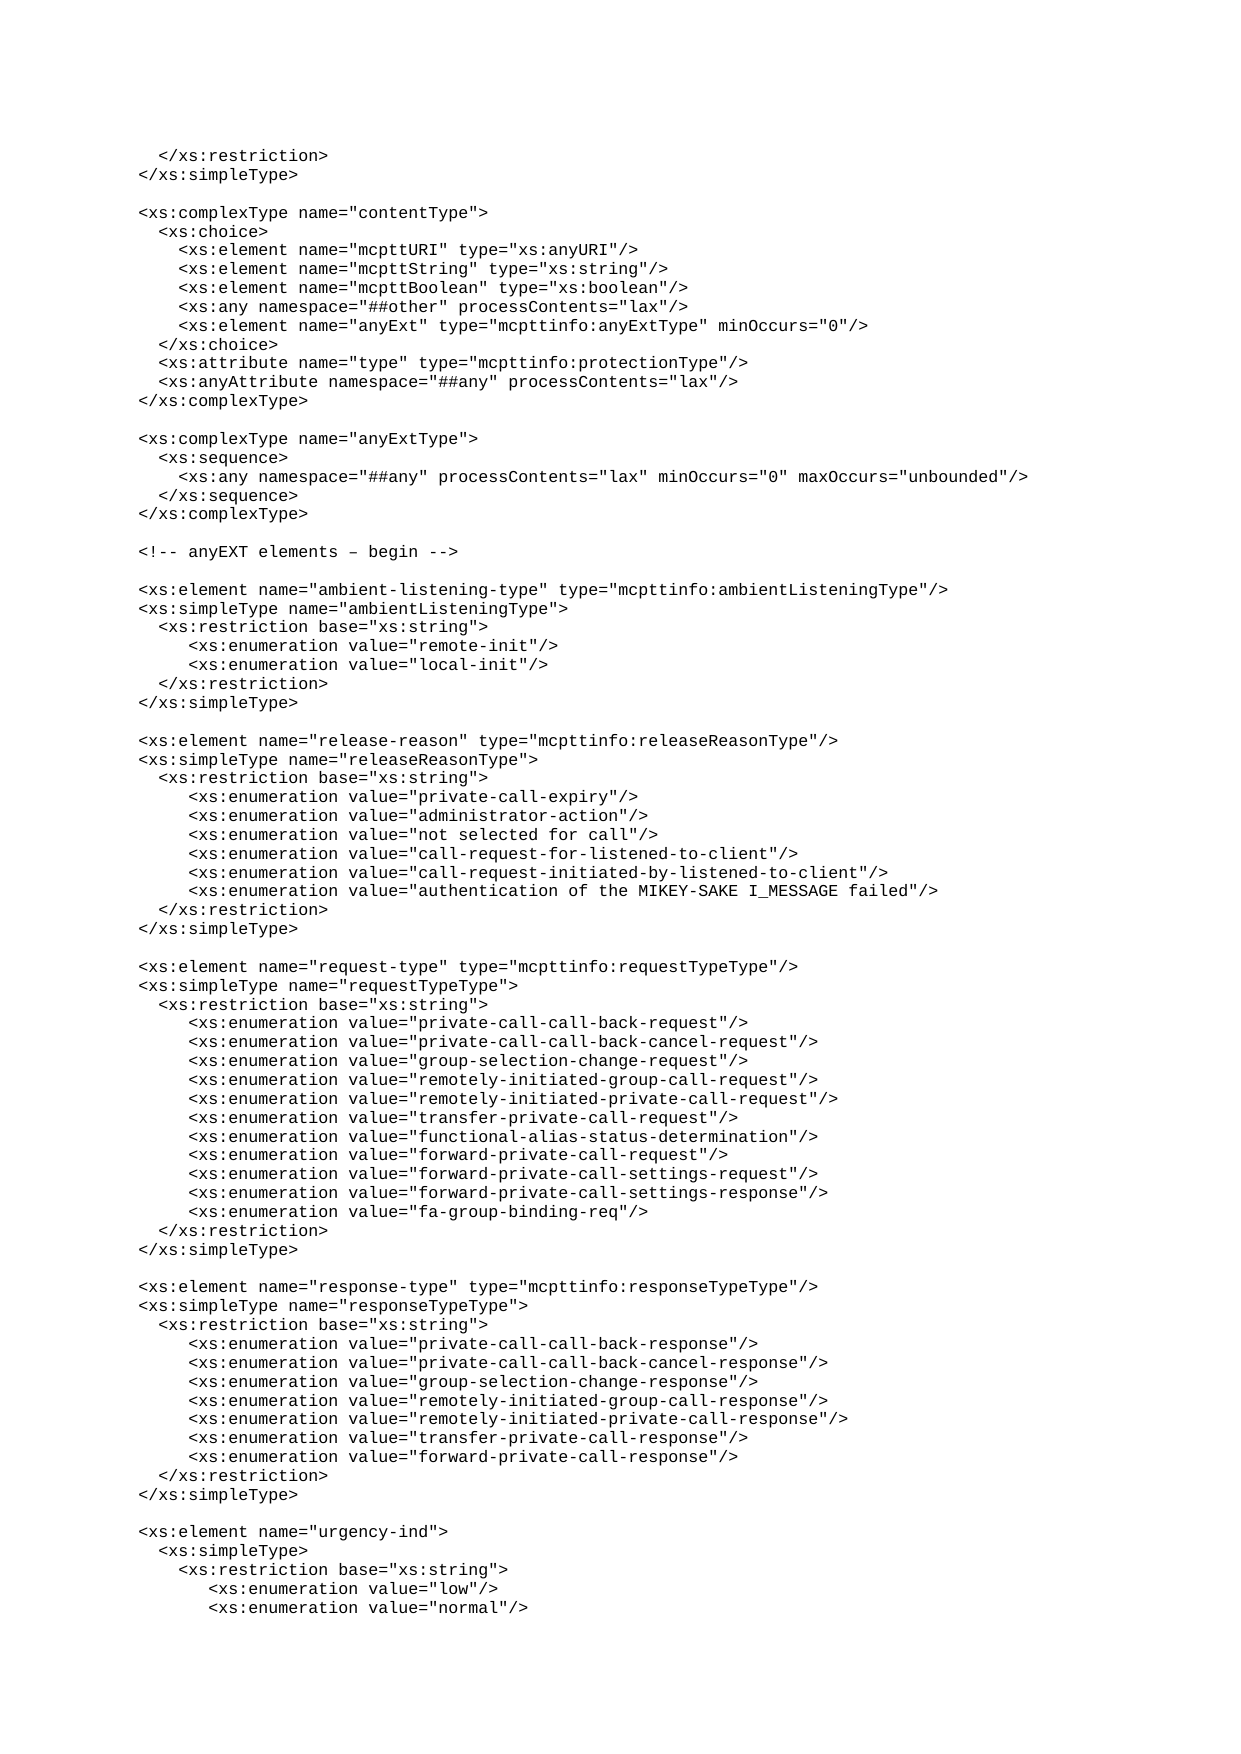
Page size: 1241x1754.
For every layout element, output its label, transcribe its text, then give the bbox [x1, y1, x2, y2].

text <xs:enumeration value="private-call-call-back-cancel-response"/> [118, 1354, 1122, 1373]
text <xs:enumeration value="low"/> [118, 1581, 1122, 1599]
text <xs:enumeration value="normal"/> [118, 1599, 1122, 1618]
text </xs:sequence> [118, 487, 1122, 506]
text </xs:complexType> [118, 393, 1122, 412]
text <xs:enumeration value="forward-private-call-response"/> [118, 1449, 1122, 1467]
text <xs:enumeration value="call-request-for-listened-to-client"/> [118, 845, 1122, 864]
text <xs:enumeration value="private-call-call-back-response"/> [118, 1336, 1122, 1354]
text <xs:element name="anyExt" type="mcpttinfo:anyExtType" minOccurs="0"/> [118, 317, 1122, 336]
text <xs:element name="urgency-ind"> [118, 1524, 1122, 1543]
text </xs:simpleType> [118, 921, 1122, 939]
text <xs:complexType name="contentType"> [118, 204, 1122, 223]
text <xs:enumeration value="remotely-initiated-group-call-request"/> [118, 1072, 1122, 1090]
text <xs:element name="mcpttBoolean" type="xs:boolean"/> [118, 280, 1122, 298]
text <xs:restriction base="xs:string"> [118, 1562, 1122, 1581]
text <xs:enumeration value="fa-group-binding-req"/> [118, 1203, 1122, 1222]
text <xs:element name="release-reason" type="mcpttinfo:releaseReasonType"/> [118, 732, 1122, 751]
text <xs:enumeration value="administrator-action"/> [118, 808, 1122, 826]
text <xs:restriction base="xs:string"> [118, 770, 1122, 789]
text <xs:attribute name="type" type="mcpttinfo:protectionType"/> [118, 355, 1122, 374]
text <xs:enumeration value="transfer-private-call-response"/> [118, 1430, 1122, 1449]
text <xs:enumeration value="functional-alias-status-determination"/> [118, 1128, 1122, 1147]
text <xs:enumeration value="call-request-initiated-by-listened-to-client"/> [118, 864, 1122, 883]
text <xs:enumeration value="forward-private-call-request"/> [118, 1147, 1122, 1166]
text <xs:enumeration value="forward-private-call-settings-request"/> [118, 1166, 1122, 1185]
text <xs:enumeration value="private-call-expiry"/> [118, 789, 1122, 808]
text </xs:simpleType> [118, 167, 1122, 185]
text <xs:any namespace="##other" processContents="lax"/> [118, 298, 1122, 317]
text <xs:enumeration value="remotely-initiated-private-call-request"/> [118, 1090, 1122, 1109]
text <xs:simpleType name="ambientListeningType"> [118, 600, 1122, 619]
text </xs:simpleType> [118, 1241, 1122, 1260]
text </xs:restriction> [118, 1222, 1122, 1241]
text <xs:restriction base="xs:string"> [118, 1317, 1122, 1336]
text </xs:simpleType> [118, 1486, 1122, 1505]
text <xs:restriction base="xs:string"> [118, 619, 1122, 638]
text <xs:anyAttribute namespace="##any" processContents="lax"/> [118, 374, 1122, 393]
text <xs:element name="ambient-listening-type" type="mcpttinfo:ambientListeningType"/> [118, 581, 1122, 600]
text <xs:enumeration value="group-selection-change-response"/> [118, 1373, 1122, 1392]
text </xs:restriction> [118, 148, 1122, 167]
text <xs:simpleType name="requestTypeType"> [118, 977, 1122, 996]
text <xs:enumeration value="forward-private-call-settings-response"/> [118, 1185, 1122, 1203]
text <xs:enumeration value="remote-init"/> [118, 638, 1122, 657]
text <xs:enumeration value="authentication of the MIKEY-SAKE I_MESSAGE failed"/> [118, 883, 1122, 902]
text </xs:choice> [118, 336, 1122, 355]
text <xs:element name="mcpttURI" type="xs:anyURI"/> [118, 242, 1122, 261]
text </xs:restriction> [118, 902, 1122, 921]
text <xs:enumeration value="remotely-initiated-private-call-response"/> [118, 1411, 1122, 1430]
text </xs:simpleType> [118, 694, 1122, 713]
text <xs:element name="request-type" type="mcpttinfo:requestTypeType"/> [118, 958, 1122, 977]
text <xs:simpleType name="responseTypeType"> [118, 1298, 1122, 1317]
text <xs:any namespace="##any" processContents="lax" minOccurs="0" maxOccurs="unbounded"/> [118, 468, 1122, 487]
text <xs:enumeration value="private-call-call-back-request"/> [118, 1015, 1122, 1034]
text <xs:simpleType name="releaseReasonType"> [118, 751, 1122, 770]
text <xs:enumeration value="local-init"/> [118, 657, 1122, 676]
text <xs:enumeration value="remotely-initiated-group-call-response"/> [118, 1392, 1122, 1411]
text </xs:complexType> [118, 506, 1122, 525]
text <xs:enumeration value="not selected for call"/> [118, 826, 1122, 845]
text </xs:restriction> [118, 676, 1122, 694]
text <xs:enumeration value="group-selection-change-request"/> [118, 1053, 1122, 1072]
text </xs:restriction> [118, 1467, 1122, 1486]
text <xs:choice> [118, 223, 1122, 242]
text <xs:simpleType> [118, 1543, 1122, 1562]
text <xs:enumeration value="transfer-private-call-request"/> [118, 1109, 1122, 1128]
text <xs:complexType name="anyExtType"> [118, 431, 1122, 449]
text <xs:element name="mcpttString" type="xs:string"/> [118, 261, 1122, 280]
text <!-- anyEXT elements – begin --> [118, 544, 1122, 562]
text <xs:sequence> [118, 449, 1122, 468]
text <xs:restriction base="xs:string"> [118, 996, 1122, 1015]
text <xs:element name="response-type" type="mcpttinfo:responseTypeType"/> [118, 1279, 1122, 1298]
text <xs:enumeration value="private-call-call-back-cancel-request"/> [118, 1034, 1122, 1053]
